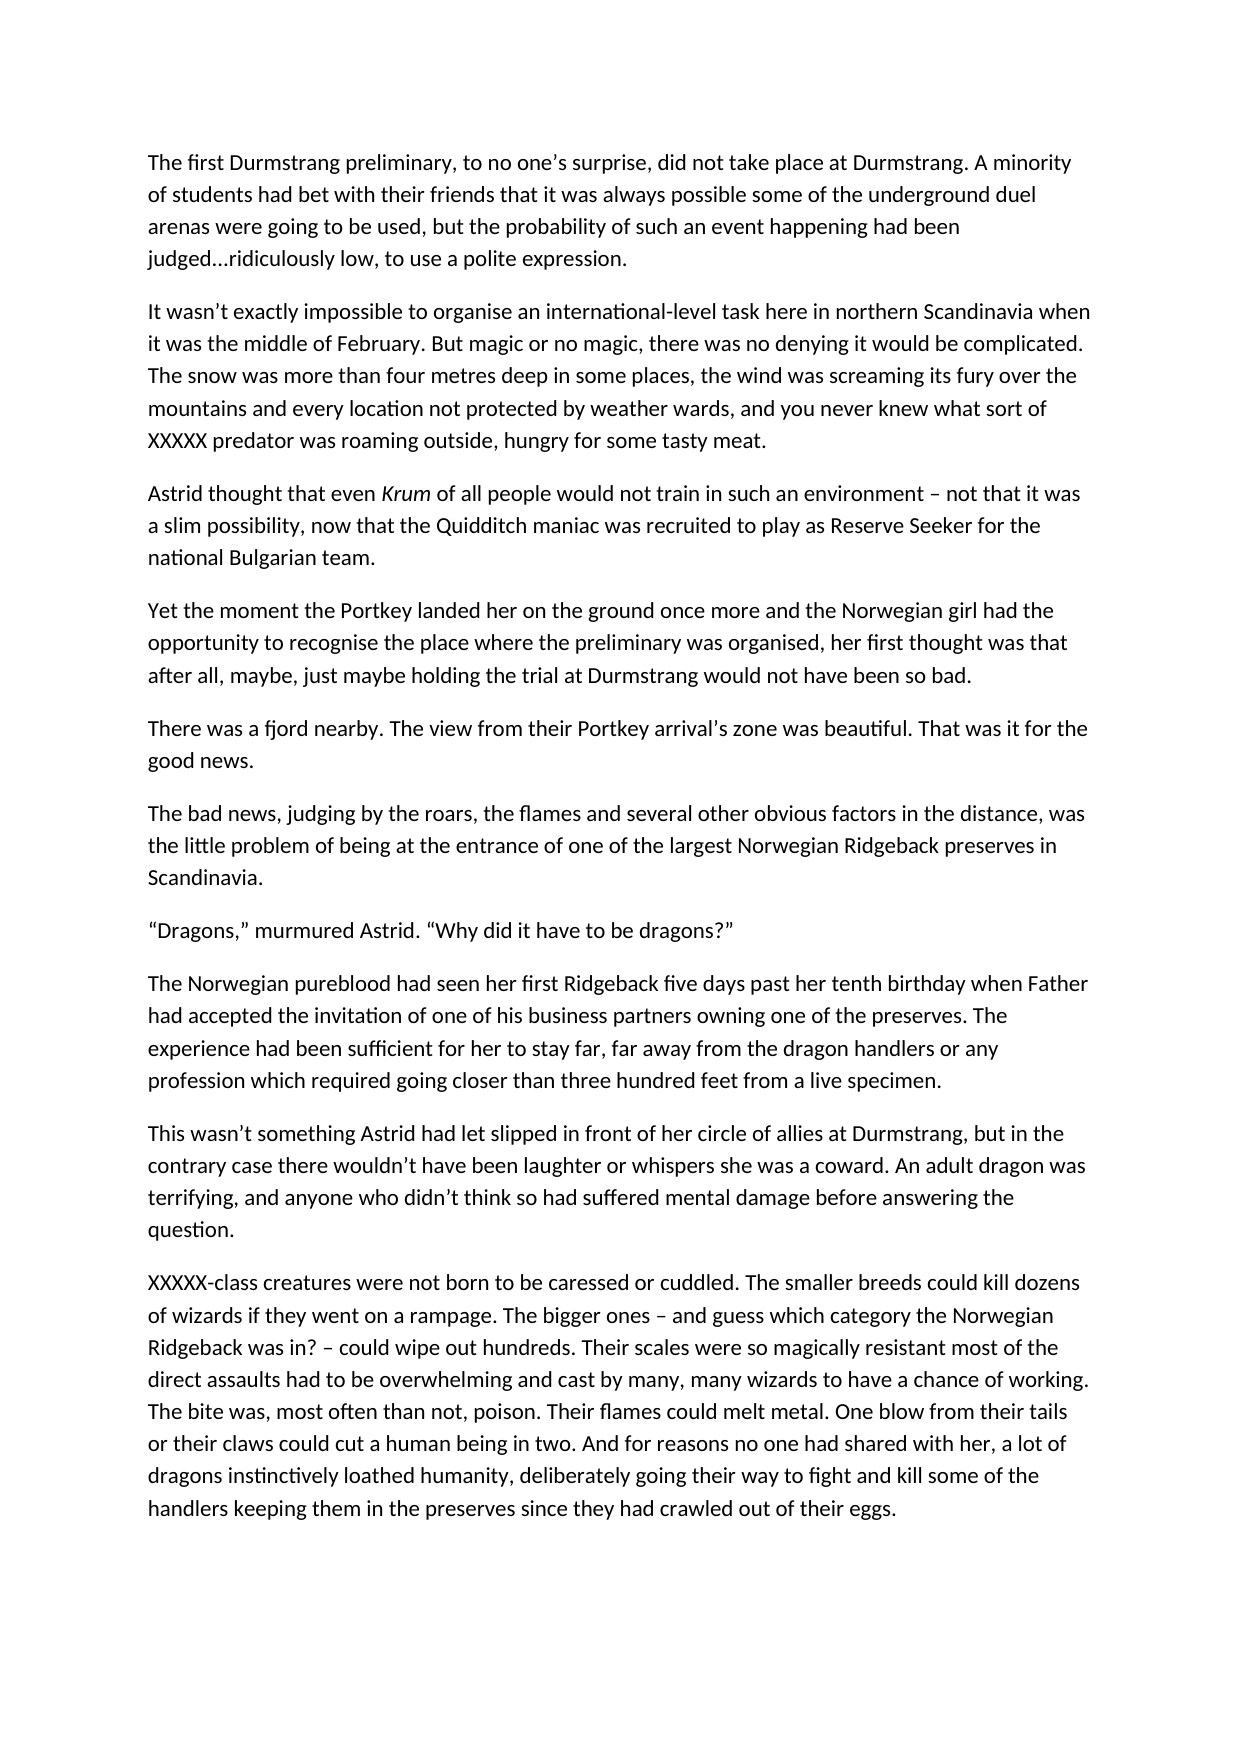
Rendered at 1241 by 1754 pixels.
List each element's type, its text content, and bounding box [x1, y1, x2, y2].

text Astrid thought that even Krum of all people would not train in such an environment – not that it was a slim possibility, now that the Quidditch maniac was recruited to play as Reserve Seeker for the national Bulgarian team. [148, 479, 1093, 571]
text The Norwegian pureblood had seen her first Ridgeback five days past her tenth birthday when Father had accepted the invitation of one of his business partners owning one of the preserves. The experience had been sufficient for her to stay far, far away from the dragon handlers or any profession which required going closer than three hundred feet from a live specimen. [148, 969, 1093, 1094]
text XXXXX-class creatures were not born to be caressed or cuddled. The smaller breeds could kill dozens of wizards if they went on a rampage. The bigger ones – and guess which category the Norwegian Ridgeback was in? – could wipe out hundreds. Their scales were so magically resistant most of the direct assaults had to be overwhelming and cast by many, many wizards to have a chance of working. The bite was, most often than not, poison. Their flames could melt metal. One blow from their tails or their claws could cut a human being in two. And for reasons no one had shared with her, a lot of dragons instinctively loathed humanity, deliberately going their way to fight and kill some of the handlers keeping them in the preserves since they had crawled out of their eggs. [148, 1268, 1093, 1522]
text There was a fjord nearby. The view from their Portkey arrival’s zone was beautiful. That was it for the good news. [148, 714, 1093, 774]
text It wasn’t exactly impossible to organise an international-level task here in northern Scandinavia when it was the middle of February. But magic or no magic, there was no denying it would be complicated. The snow was more than four metres deep in some places, the wind was screaming its fury over the mountains and every location not protected by weather wards, and you never knew what sort of XXXXX predator was roaming outside, hungry for some tasty meat. [148, 297, 1093, 454]
text The first Durmstrang preliminary, to no one’s surprise, did not take place at Durmstrang. A minority of students had bet with their friends that it was always possible some of the underground duel arenas were going to be used, but the probability of such an event happening had been judged...ridiculously low, to use a polite expression. [148, 148, 1093, 272]
text The bad news, judging by the roars, the flames and several other obvious factors in the distance, was the little problem of being at the entrance of one of the largest Norwegian Ridgeback preserves in Scandinavia. [148, 799, 1093, 891]
text Yet the moment the Portkey landed her on the ground once more and the Norwegian girl had the opportunity to recognise the place where the preliminary was organised, her first thought was that after all, maybe, just maybe holding the trial at Durmstrang would not have been so bad. [148, 596, 1093, 689]
text “Dragons,” murmured Astrid. “Why did it have to be dragons?” [148, 916, 1093, 944]
text This wasn’t something Astrid had let slipped in front of her circle of allies at Durmstrang, but in the contrary case there wouldn’t have been laughter or whispers she was a coward. An adult dragon was terrifying, and anyone who didn’t think so had suffered mental damage before answering the question. [148, 1119, 1093, 1243]
